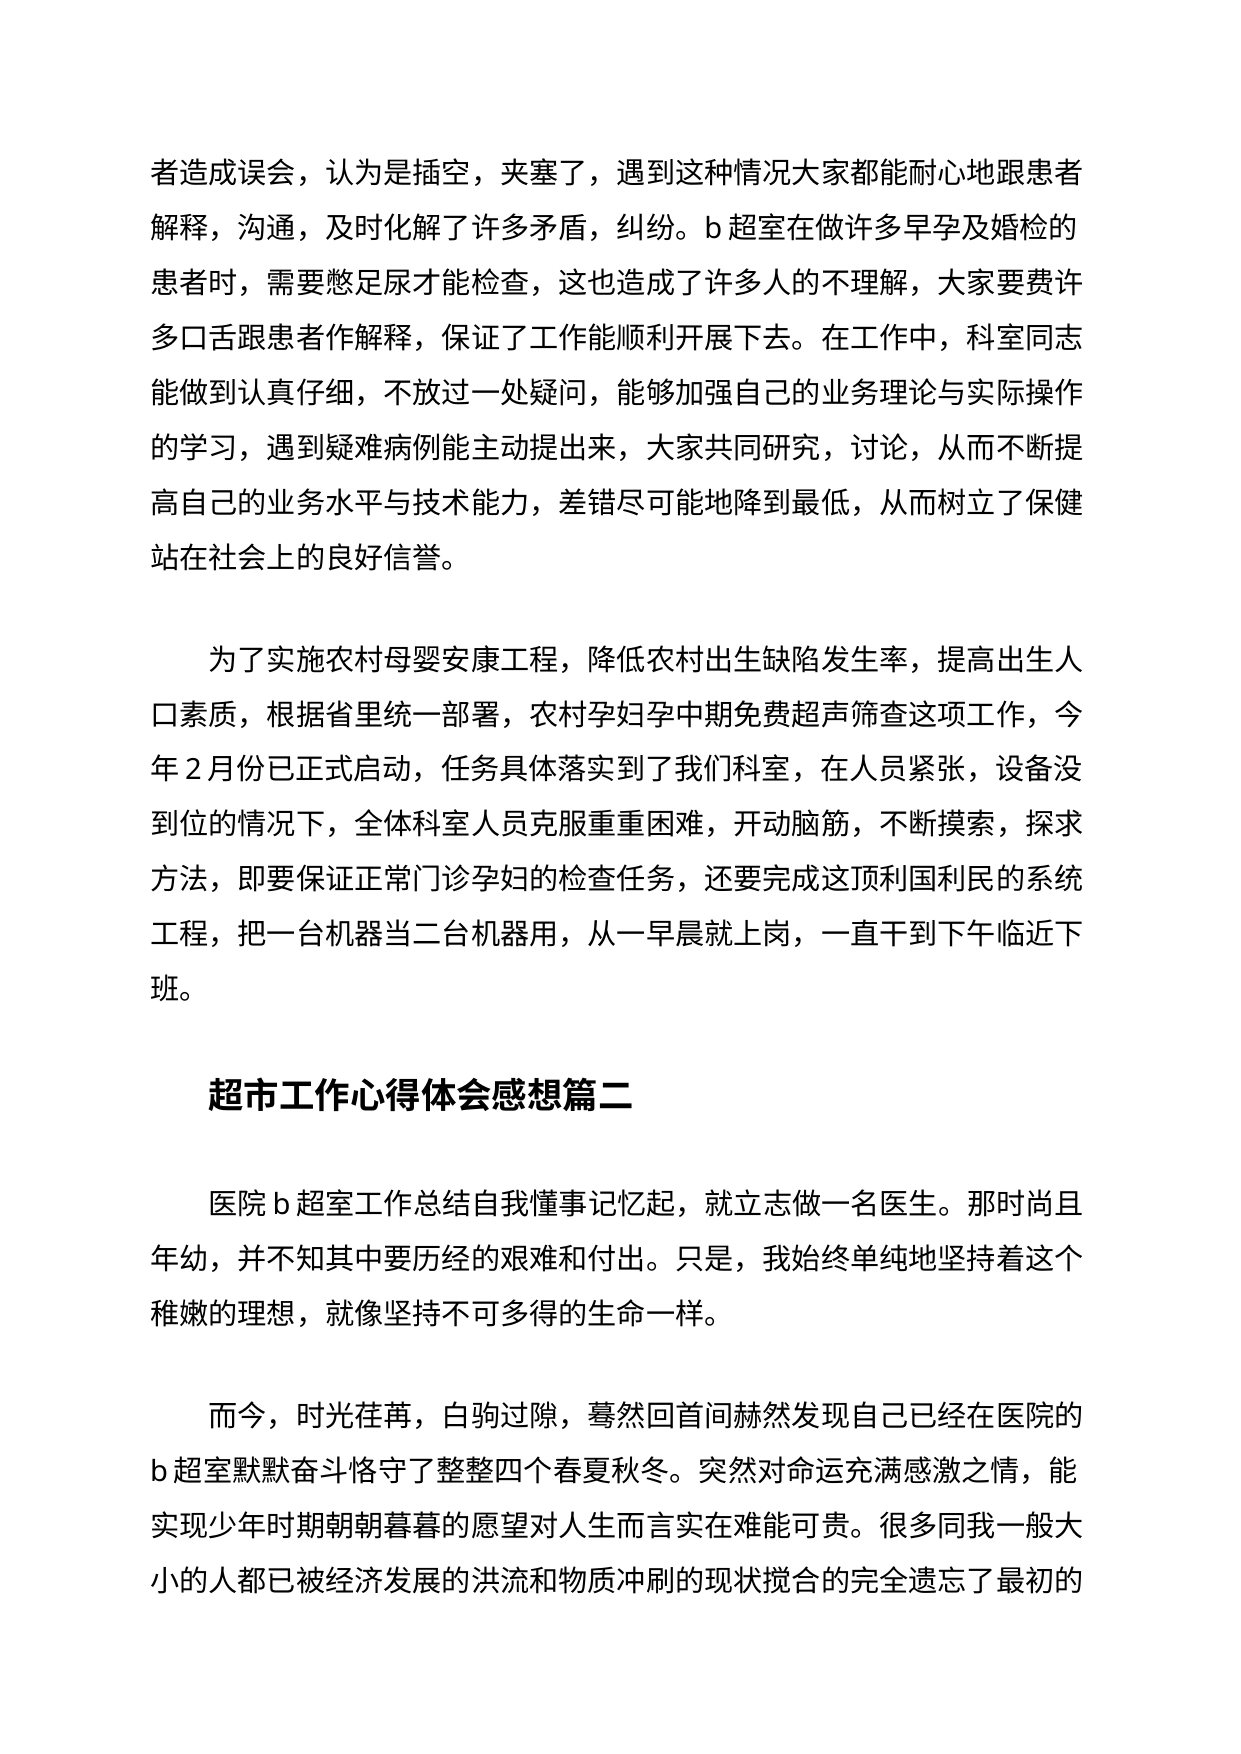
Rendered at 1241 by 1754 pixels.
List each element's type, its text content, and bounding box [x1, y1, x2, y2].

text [150, 150, 1090, 577]
text 医院b超室工作总结自我懂事记忆起，就立志做一名医生。那时尚且年幼，并不知其中要历经的艰难和付出。只是，我始终单纯地坚持着这个稚嫩的理想，就像坚持不可多得的生命一样。 [150, 1181, 1090, 1333]
text 为了实施农村母婴安康工程，降低农村出生缺陷发生率，提高出生人口素质，根据省里统一部署，农村孕妇孕中期免费超声筛查这项工作，今年2月份已正式启动，任务具体落实到了我们科室，在人员紧张，设备没到位的情况下，全体科室人员克服重重困难，开动脑筋，不断摸索，探求方法，即要保证正常门诊孕妇的检查任务，还要完成这顶利国利民的系统工程，把一台机器当二台机器用，从一早晨就上岗，一直干到下午临近下班。 [150, 636, 1090, 1008]
text 超市工作心得体会感想篇二 [150, 1067, 1090, 1119]
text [150, 1392, 1090, 1599]
